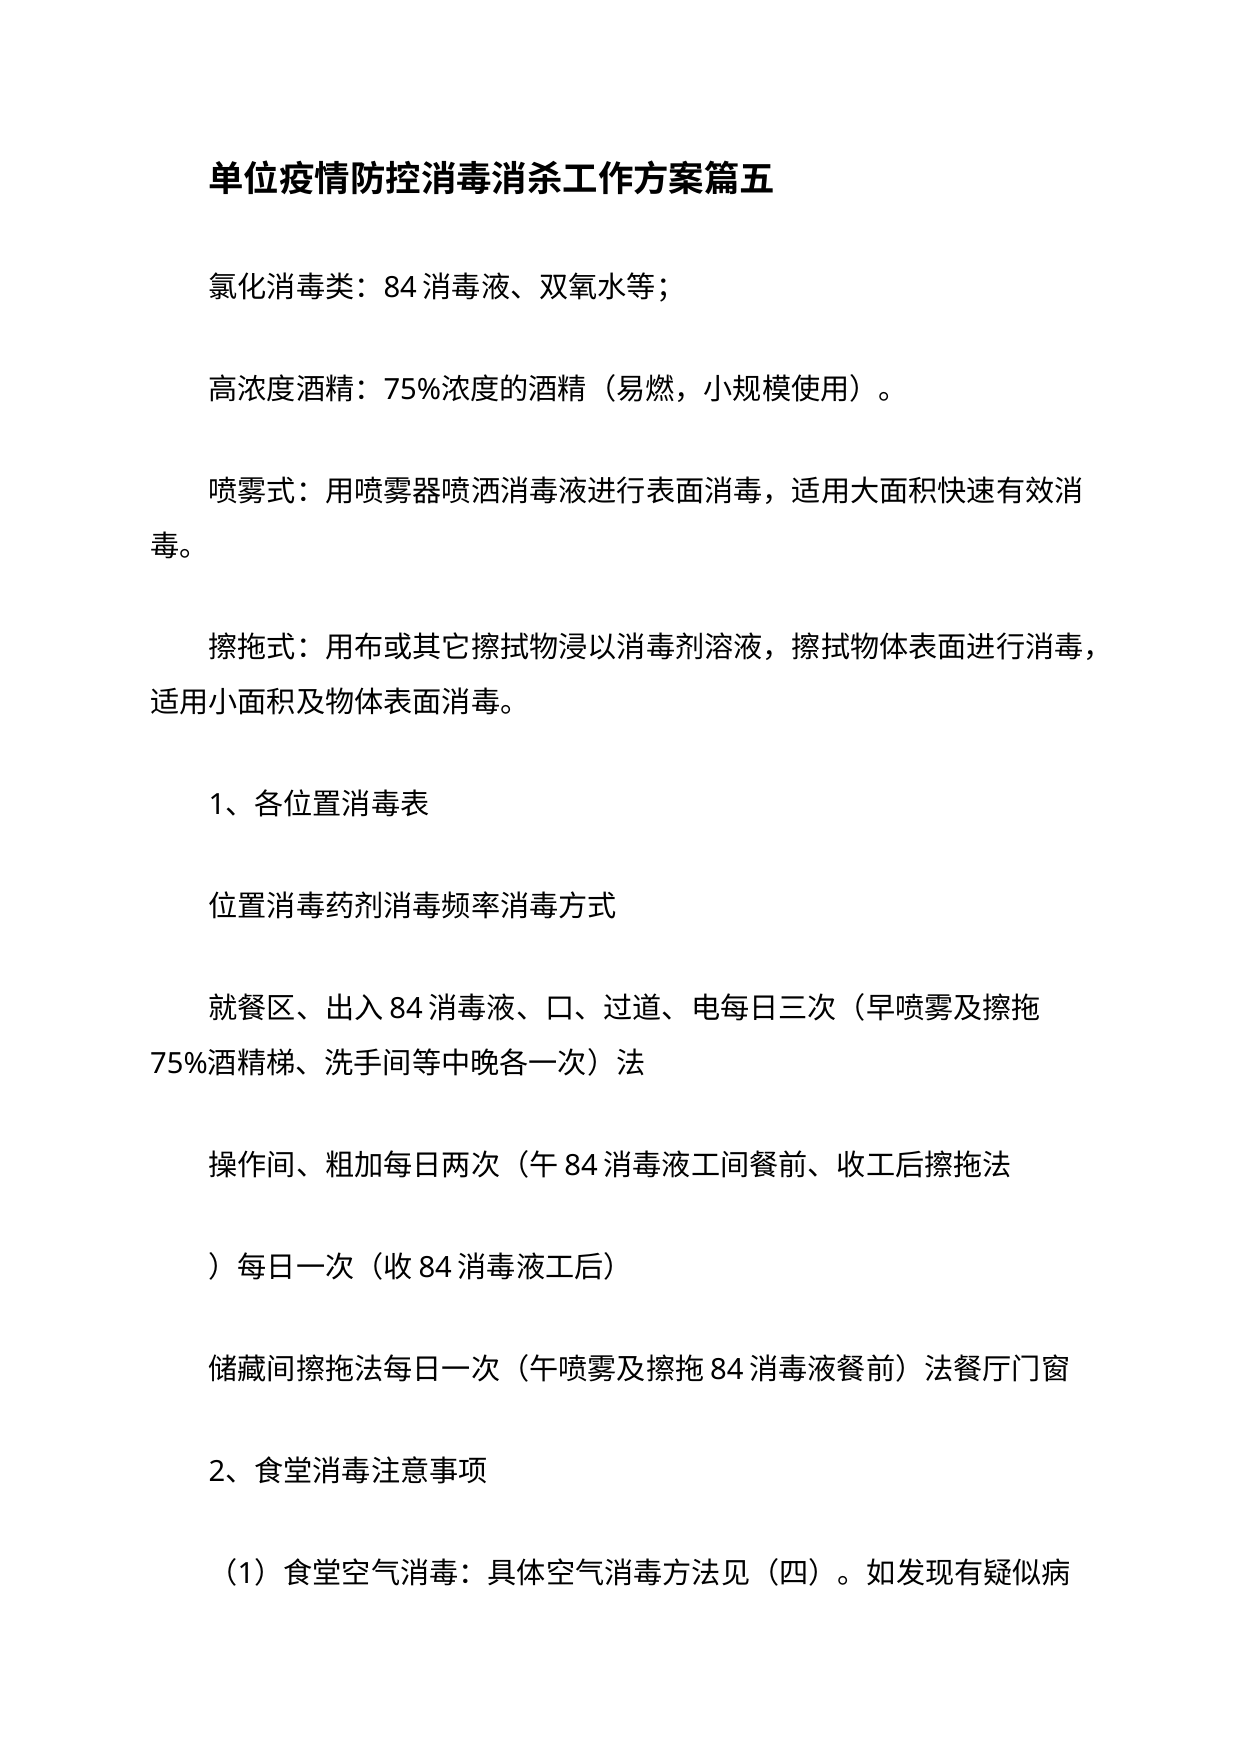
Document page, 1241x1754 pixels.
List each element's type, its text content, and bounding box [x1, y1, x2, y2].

text 单位疫情防控消毒消杀工作方案篇五 [150, 150, 1090, 201]
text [150, 1549, 1090, 1592]
text ）每日一次（收84消毒液工后） [150, 1243, 1090, 1286]
text 就餐区、出入84消毒液、口、过道、电每日三次（早喷雾及擦拖75%酒精梯、洗手间等中晚各一次）法 [150, 984, 1090, 1082]
text 2、食堂消毒注意事项 [150, 1447, 1090, 1490]
text 操作间、粗加每日两次（午84消毒液工间餐前、收工后擦拖法 [150, 1141, 1090, 1184]
text 1、各位置消毒表 [150, 781, 1090, 823]
text 氯化消毒类：84消毒液、双氧水等； [150, 263, 1090, 306]
text 擦拖式：用布或其它擦拭物浸以消毒剂溶液，擦拭物体表面进行消毒，适用小面积及物体表面消毒。 [150, 624, 1090, 721]
text 喷雾式：用喷雾器喷洒消毒液进行表面消毒，适用大面积快速有效消毒。 [150, 467, 1090, 564]
text 高浓度酒精：75%浓度的酒精（易燃，小规模使用）。 [150, 365, 1090, 408]
text 储藏间擦拖法每日一次（午喷雾及擦拖84消毒液餐前）法餐厅门窗 [150, 1345, 1090, 1388]
text 位置消毒药剂消毒频率消毒方式 [150, 883, 1090, 925]
